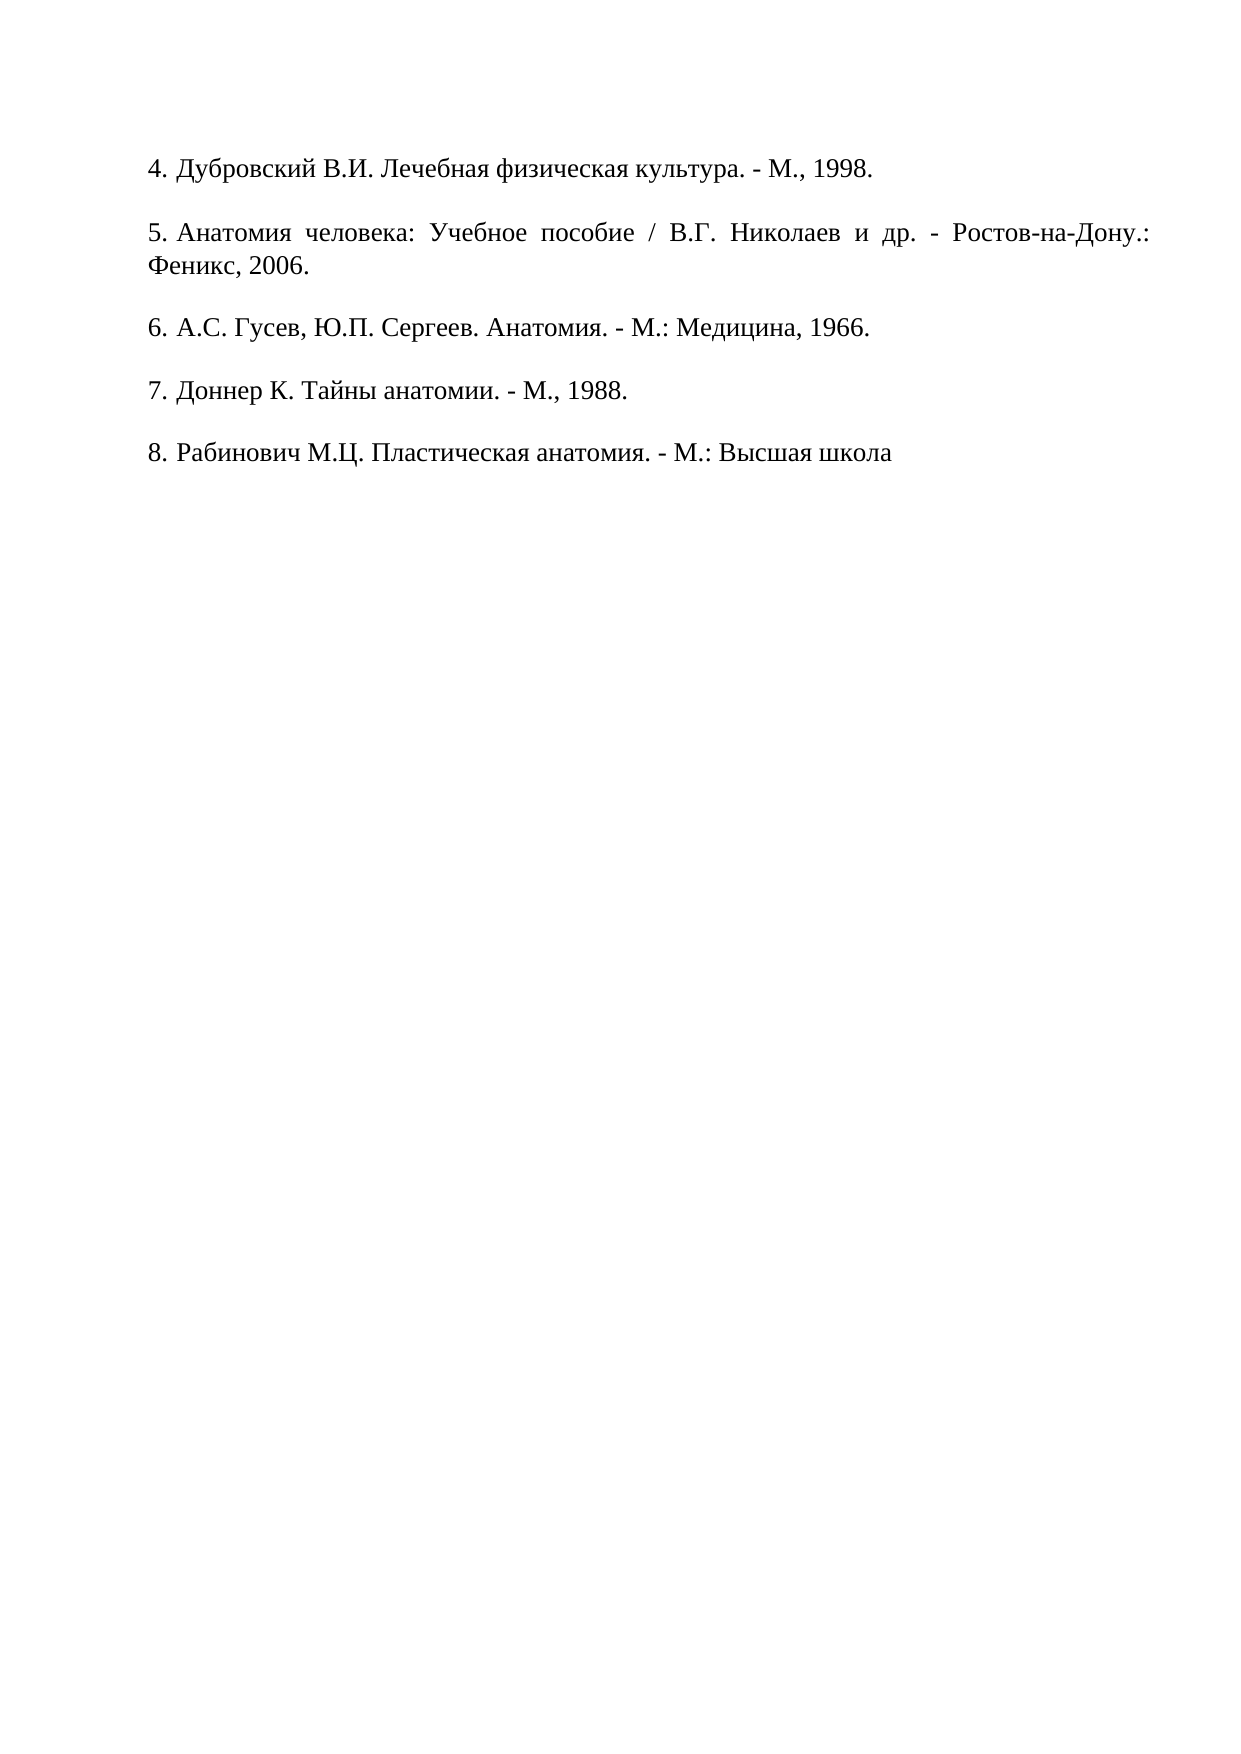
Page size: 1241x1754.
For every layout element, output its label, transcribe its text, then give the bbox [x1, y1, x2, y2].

list Дубровский В.И. Лечебная физическая культура. - М., 1998. [148, 128, 1152, 190]
list Доннер К. Тайны анатомии. - М., 1988. [148, 349, 1152, 412]
list Анатомия человека: Учебное пособие / В.Г. Николаев и др. - Ростов-на-Дону.: Феникс, 2006. [148, 215, 1152, 281]
list А.С. Гусев, Ю.П. Сергеев. Анатомия. - М.: Медицина, 1966. [148, 286, 1152, 349]
list Рабинович М.Ц. Пластическая анатомия. - М.: Высшая школа [148, 412, 1152, 474]
